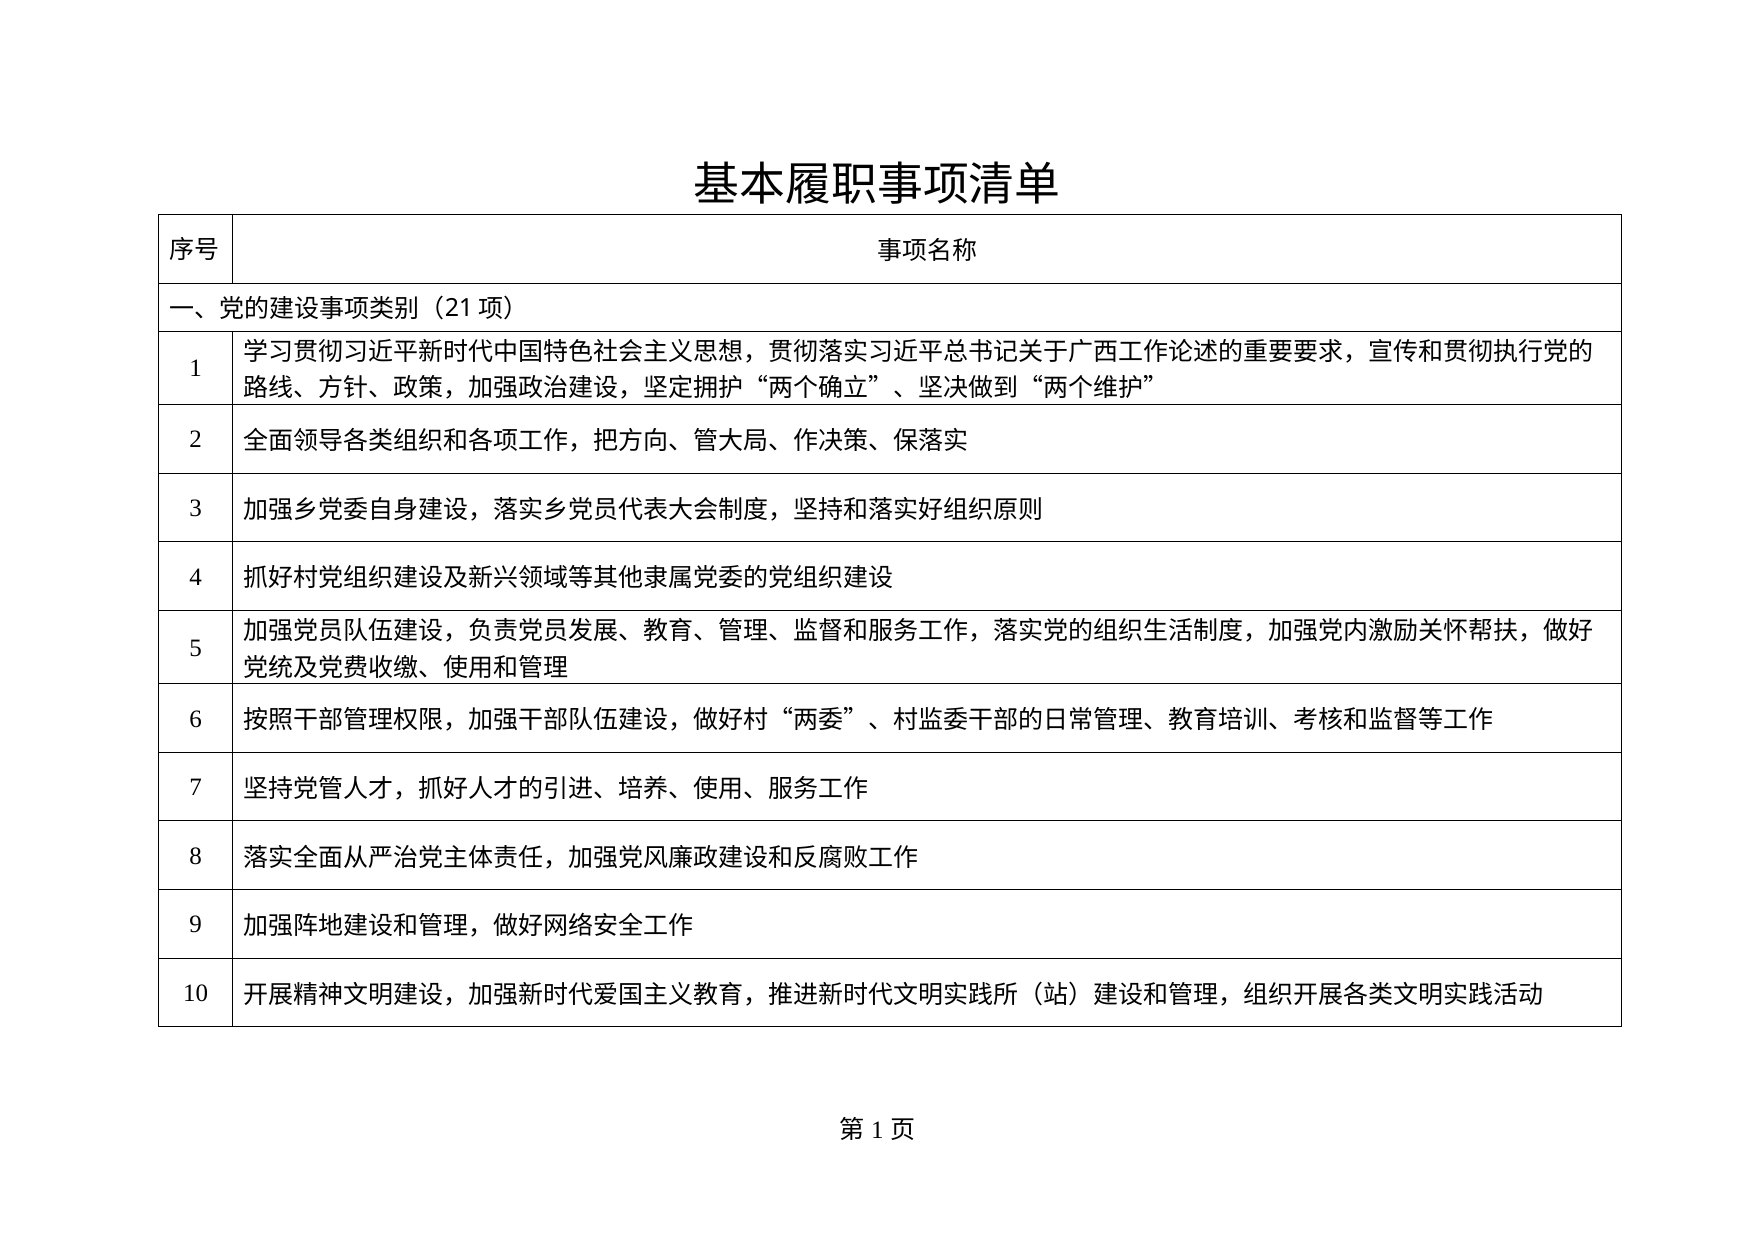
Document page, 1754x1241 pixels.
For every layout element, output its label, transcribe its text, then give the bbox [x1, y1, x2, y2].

table_header 序号 [159, 215, 232, 283]
table_cell 落实全面从严治党主体责任，加强党风廉政建设和反腐败工作 [233, 821, 1621, 889]
table_cell 抓好村党组织建设及新兴领域等其他隶属党委的党组织建设 [233, 542, 1621, 610]
table_cell 一、党的建设事项类别（21项） [159, 284, 1621, 331]
table_cell [159, 821, 232, 889]
table_cell [159, 959, 232, 1026]
table_cell [159, 890, 232, 957]
table_cell [159, 332, 232, 404]
table_cell 按照干部管理权限，加强干部队伍建设，做好村“两委”、村监委干部的日常管理、教育培训、考核和监督等工作 [233, 684, 1621, 752]
table_cell 加强党员队伍建设，负责党员发展、教育、管理、监督和服务工作，落实党的组织生活制度，加强党内激励关怀帮扶，做好党统及党费收缴、使用和管理 [233, 611, 1621, 683]
table_cell [159, 611, 232, 683]
table_header 事项名称 [233, 215, 1621, 283]
table_cell [159, 405, 232, 473]
subtitle 基本履职事项清单 [148, 148, 1606, 214]
table_cell 加强阵地建设和管理，做好网络安全工作 [233, 890, 1621, 957]
table_cell 全面领导各类组织和各项工作，把方向、管大局、作决策、保落实 [233, 405, 1621, 473]
table_cell 学习贯彻习近平新时代中国特色社会主义思想，贯彻落实习近平总书记关于广西工作论述的重要要求，宣传和贯彻执行党的路线、方针、政策，加强政治建设，坚定拥护“两个确立”、坚决做到“两个维护” [233, 332, 1621, 404]
table_cell [159, 542, 232, 610]
table_cell 坚持党管人才，抓好人才的引进、培养、使用、服务工作 [233, 753, 1621, 820]
table_cell 开展精神文明建设，加强新时代爱国主义教育，推进新时代文明实践所（站）建设和管理，组织开展各类文明实践活动 [233, 959, 1621, 1026]
table_cell [159, 684, 232, 752]
table_cell 加强乡党委自身建设，落实乡党员代表大会制度，坚持和落实好组织原则 [233, 474, 1621, 541]
table_cell [159, 474, 232, 541]
table_cell [159, 753, 232, 820]
